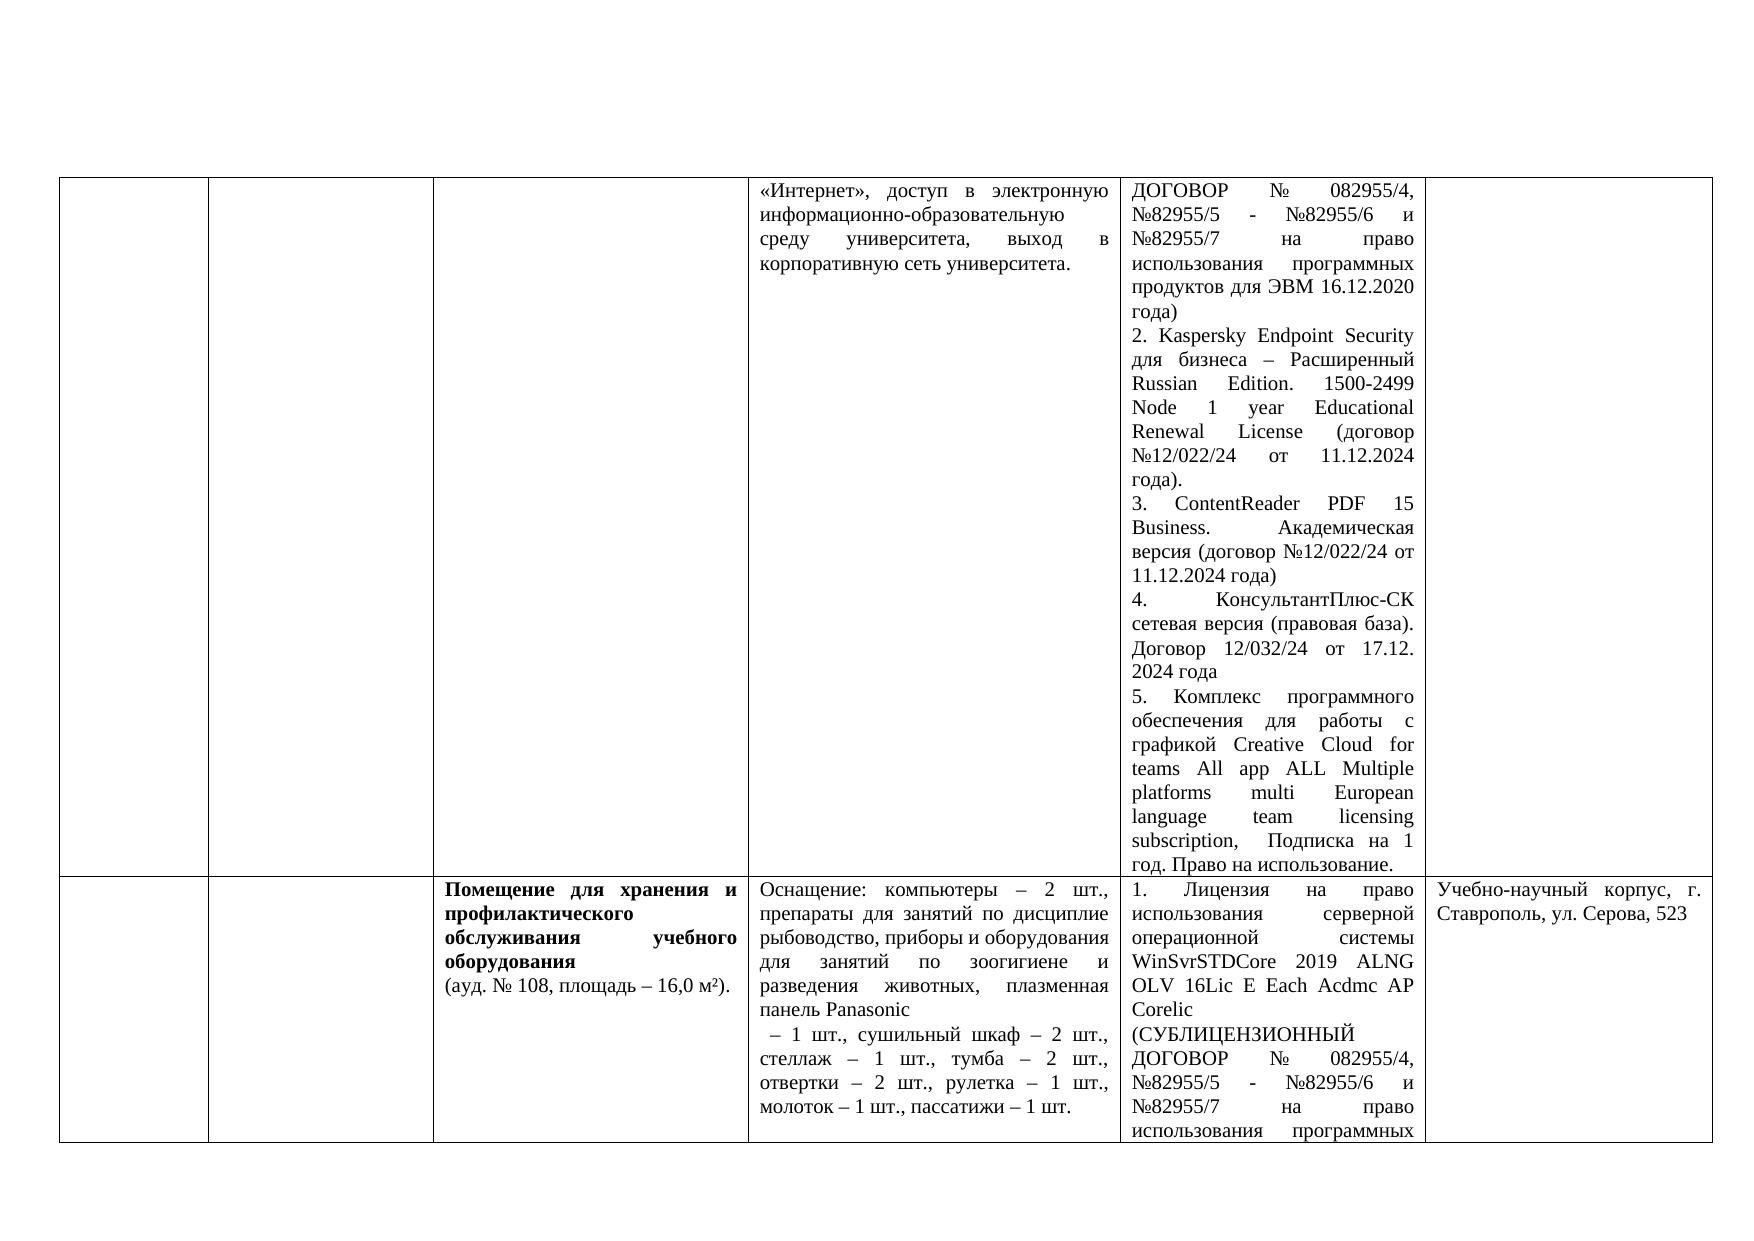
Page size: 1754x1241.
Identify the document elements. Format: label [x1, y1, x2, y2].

table_cell [60, 178, 208, 876]
table_cell [434, 877, 748, 1142]
table_cell [209, 877, 433, 1142]
table_cell [1426, 178, 1712, 876]
table_cell [1121, 877, 1425, 1142]
table_cell [60, 877, 208, 1142]
table_cell [1426, 877, 1712, 1142]
table_cell [209, 178, 433, 876]
table_cell [749, 178, 1120, 876]
table_cell [1121, 178, 1425, 876]
table_cell [749, 877, 1120, 1142]
table_cell [434, 178, 748, 876]
